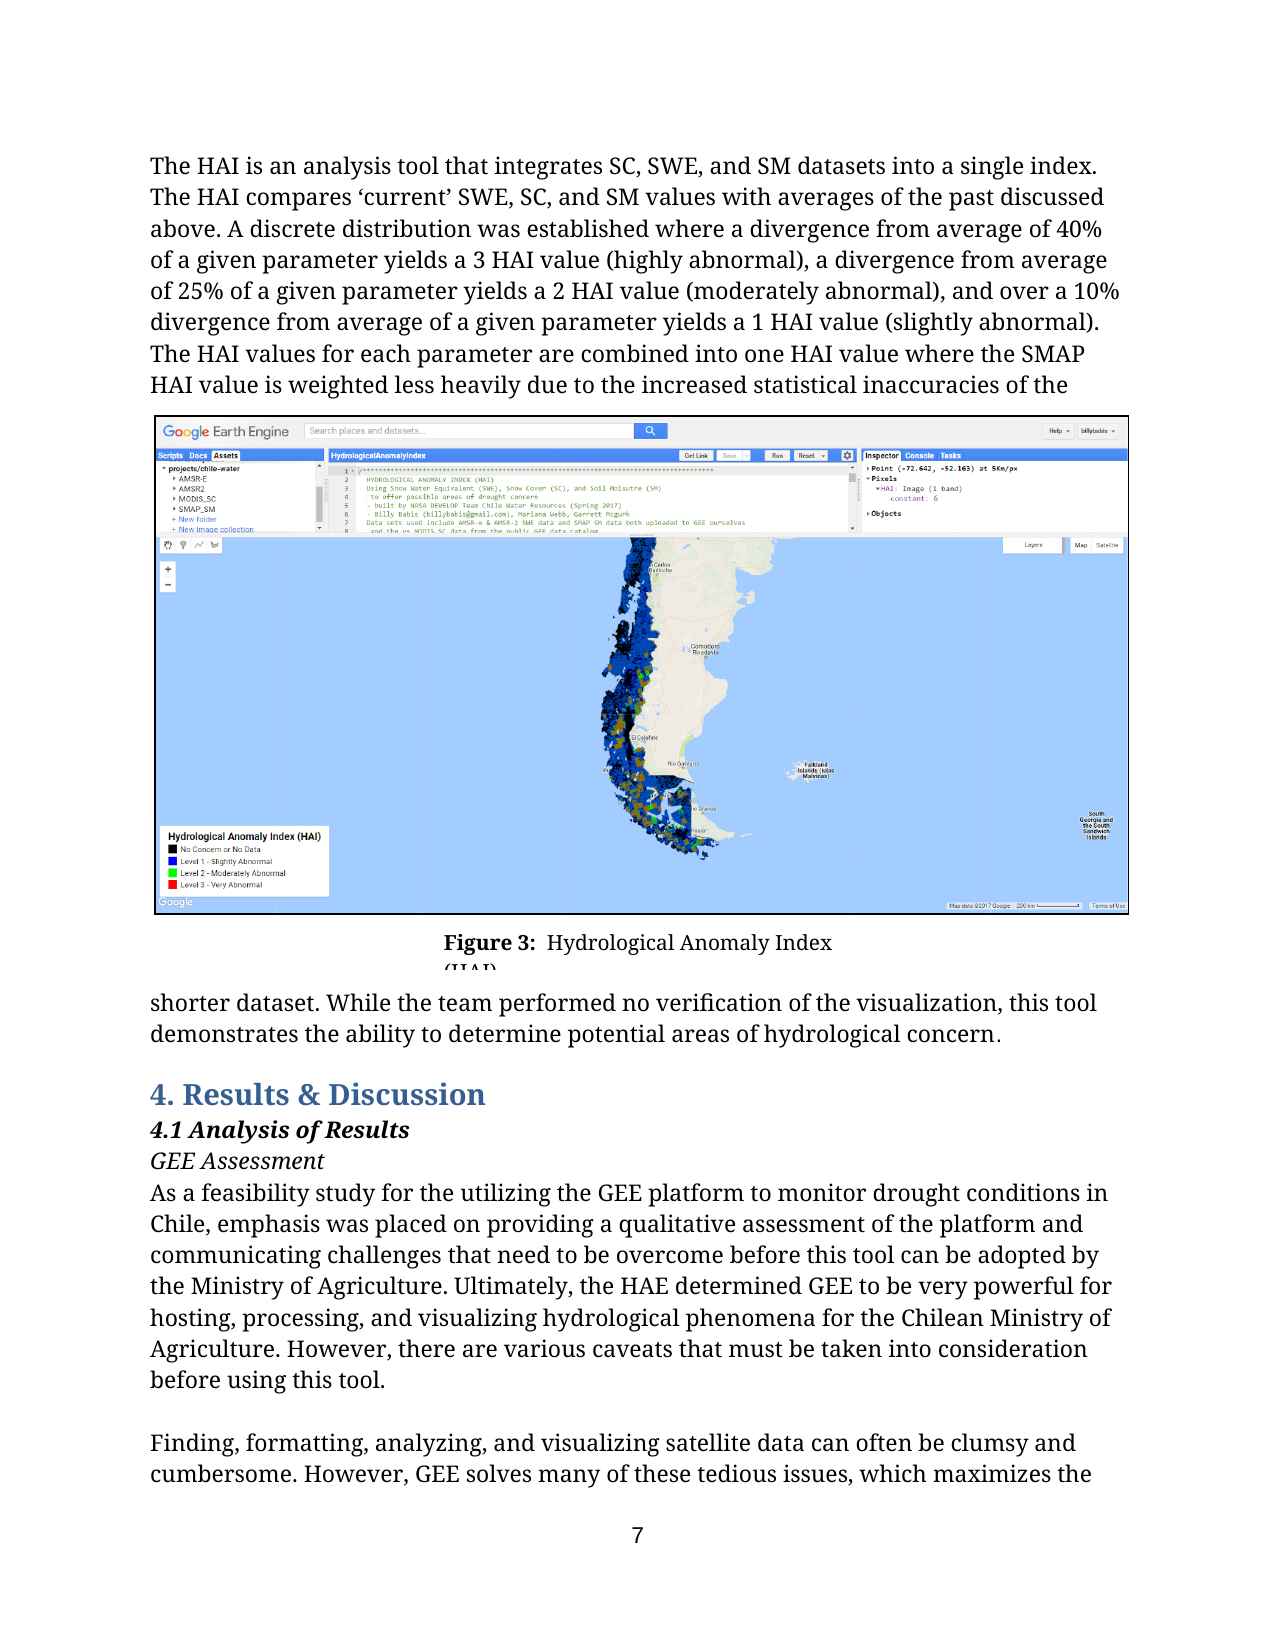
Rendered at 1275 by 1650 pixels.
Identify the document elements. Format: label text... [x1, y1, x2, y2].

text As a feasibility study for the utilizing the GEE platform to monitor drought conditions in Chile, emphasis was placed on providing a qualitative assessment of the platform and communicating challenges that need to be overcome before this tool can be adopted by the Ministry of Agriculture. Ultimately, the HAE determined GEE to be very powerful for hosting, processing, and visualizing hydrological phenomena for the Chilean Ministry of Agriculture. However, there are various caveats that must be taken into consideration before using this tool. [150, 1177, 1125, 1395]
text GEE Assessment [150, 1145, 1125, 1177]
text 4.1 Analysis of Results [150, 1114, 1125, 1145]
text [150, 1427, 1125, 1489]
subtitle 4. Results & Discussion [150, 1074, 1125, 1114]
picture [156, 417, 1128, 913]
